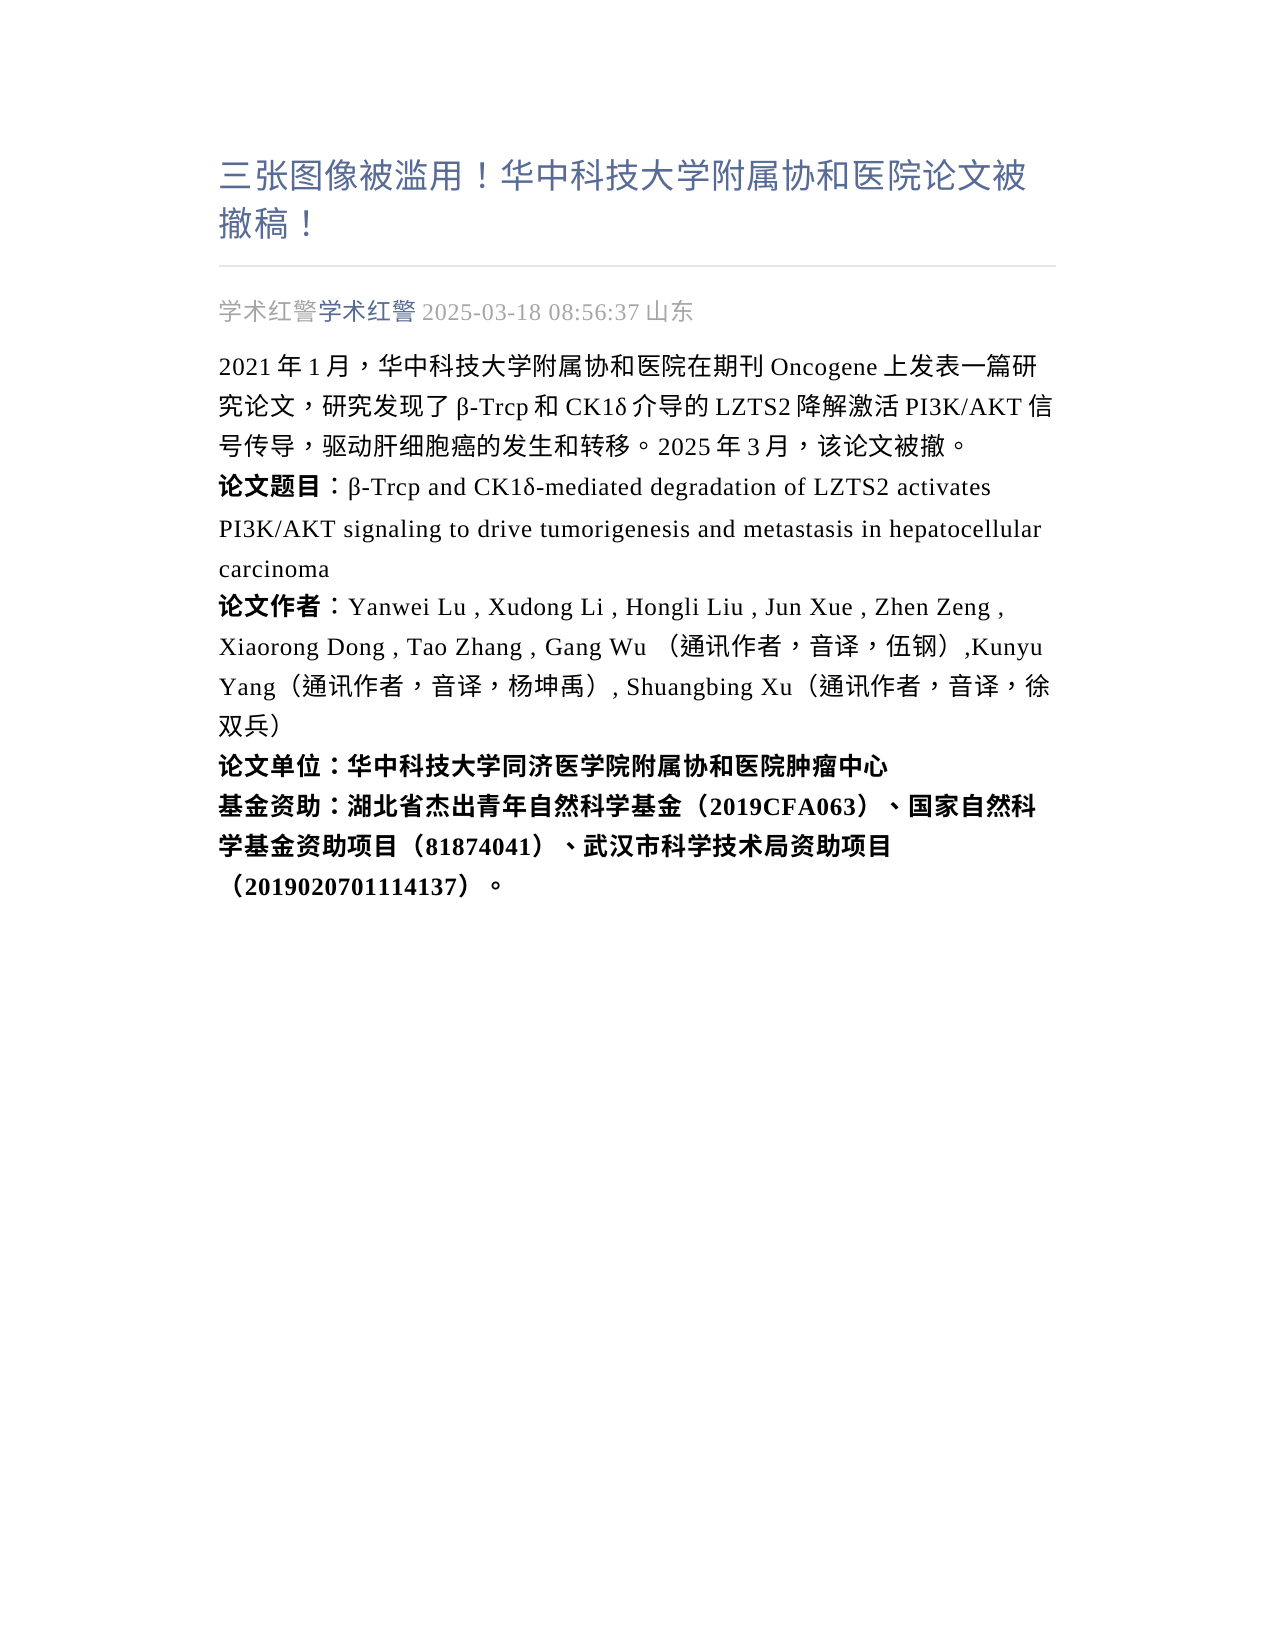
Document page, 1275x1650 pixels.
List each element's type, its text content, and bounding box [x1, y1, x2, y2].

list 学术红警学术红警2025-03-18 08:56:37山东 [219, 287, 1056, 327]
text 论文作者：Yanwei Lu , Xudong Li , Hongli Liu , Jun Xue , Zhen Zeng , Xiaorong Dong , Tao Zhang , Gang Wu （通讯作者，音译，伍钢）,Kunyu Yang（通讯作者，音译，杨坤禹）, Shuangbing Xu（通讯作者，音译，徐双兵） [219, 582, 1056, 742]
title 三张图像被滥用！华中科技大学附属协和医院论文被撤稿！ [219, 150, 1056, 265]
text 论文题目：β-Trcp and CK1δ-mediated degradation of LZTS2 activates PI3K/AKT signaling to drive tumorigenesis and metastasis in hepatocellular carcinoma [219, 462, 1056, 582]
text 2021年1月，华中科技大学附属协和医院在期刊Oncogene上发表一篇研究论文，研究发现了β-Trcp和CK1δ介导的LZTS2降解激活PI3K/AKT信号传导，驱动肝细胞癌的发生和转移。2025年3月，该论文被撤。 [219, 342, 1056, 462]
text 基金资助：湖北省杰出青年自然科学基金（2019CFA063）、国家自然科学基金资助项目（81874041）、武汉市科学技术局资助项目（2019020701114137）。 [219, 782, 1056, 902]
text 论文单位：华中科技大学同济医学院附属协和医院肿瘤中心 [219, 742, 1056, 782]
